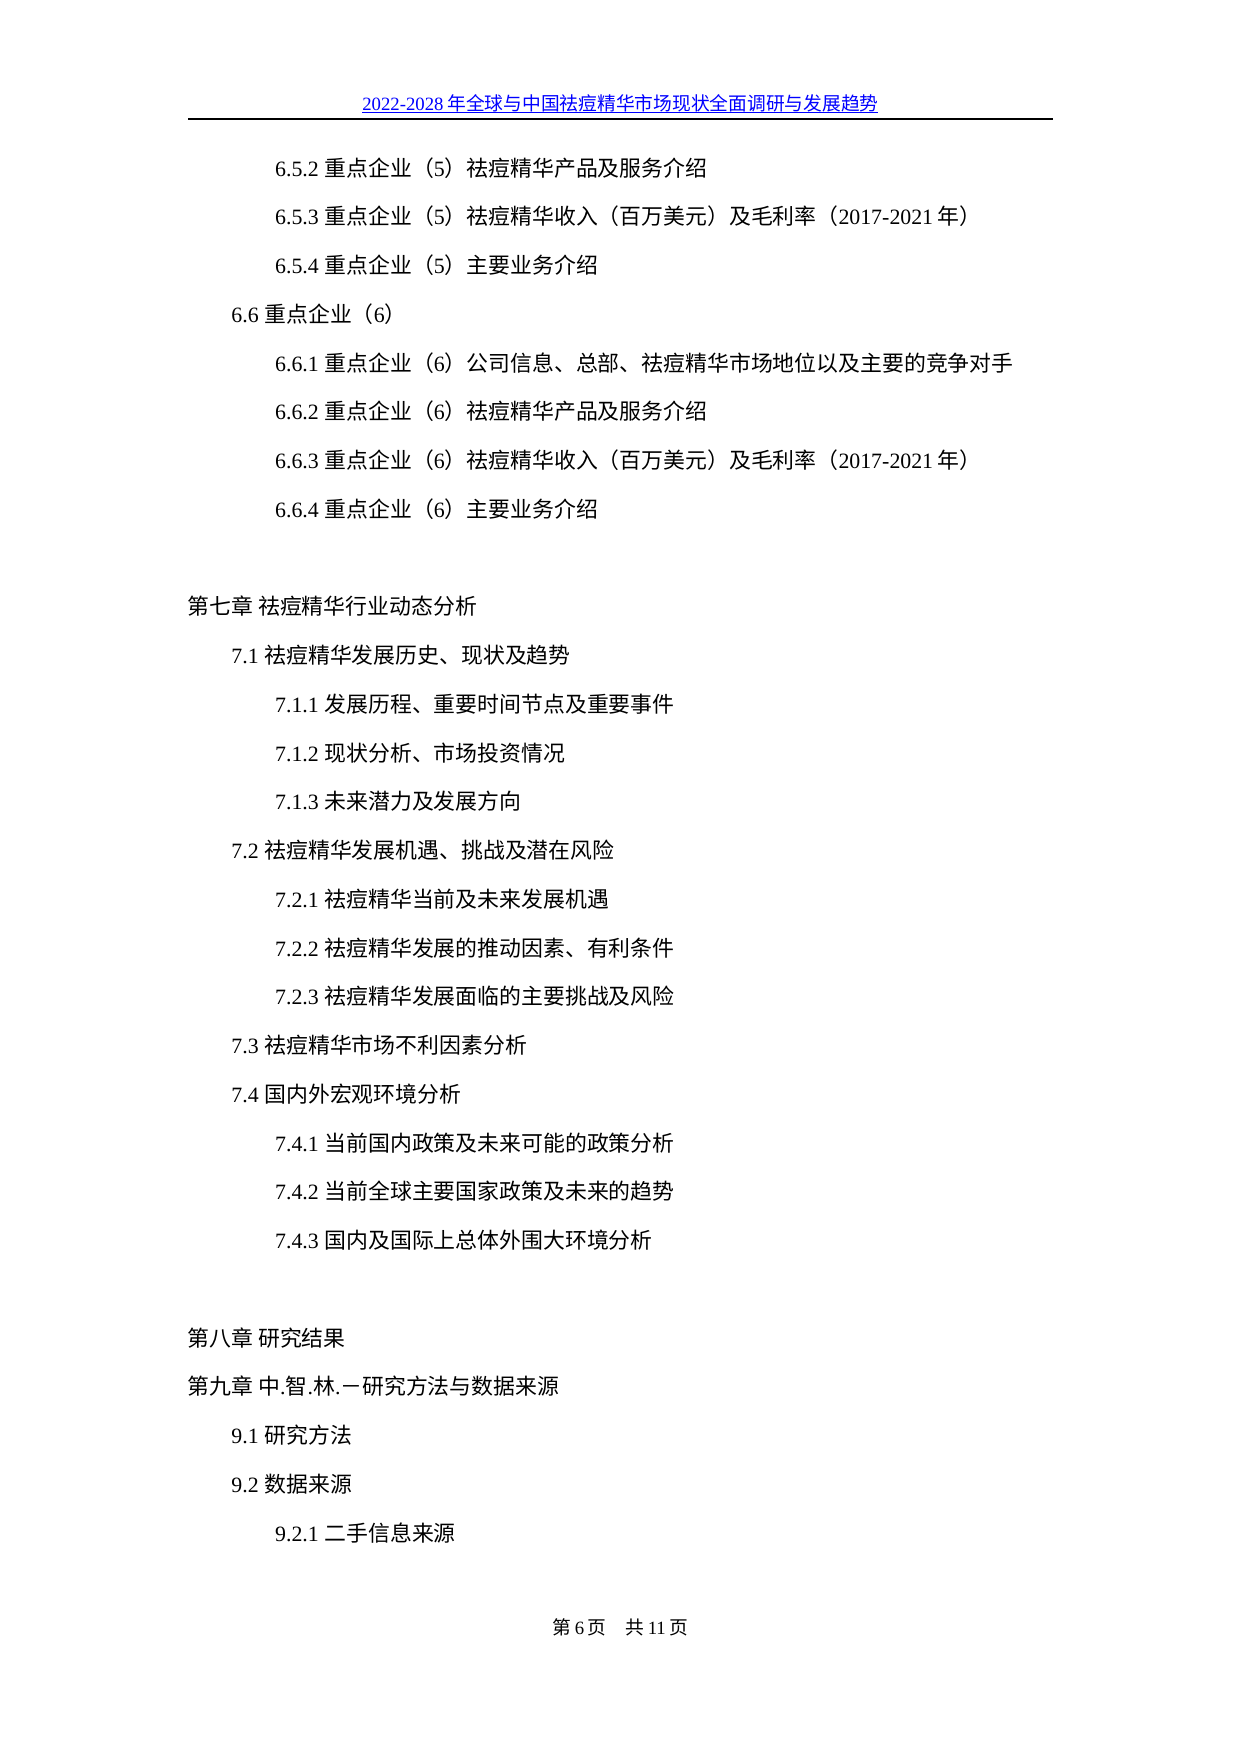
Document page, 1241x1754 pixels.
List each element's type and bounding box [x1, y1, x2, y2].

text [187, 150, 1053, 1548]
